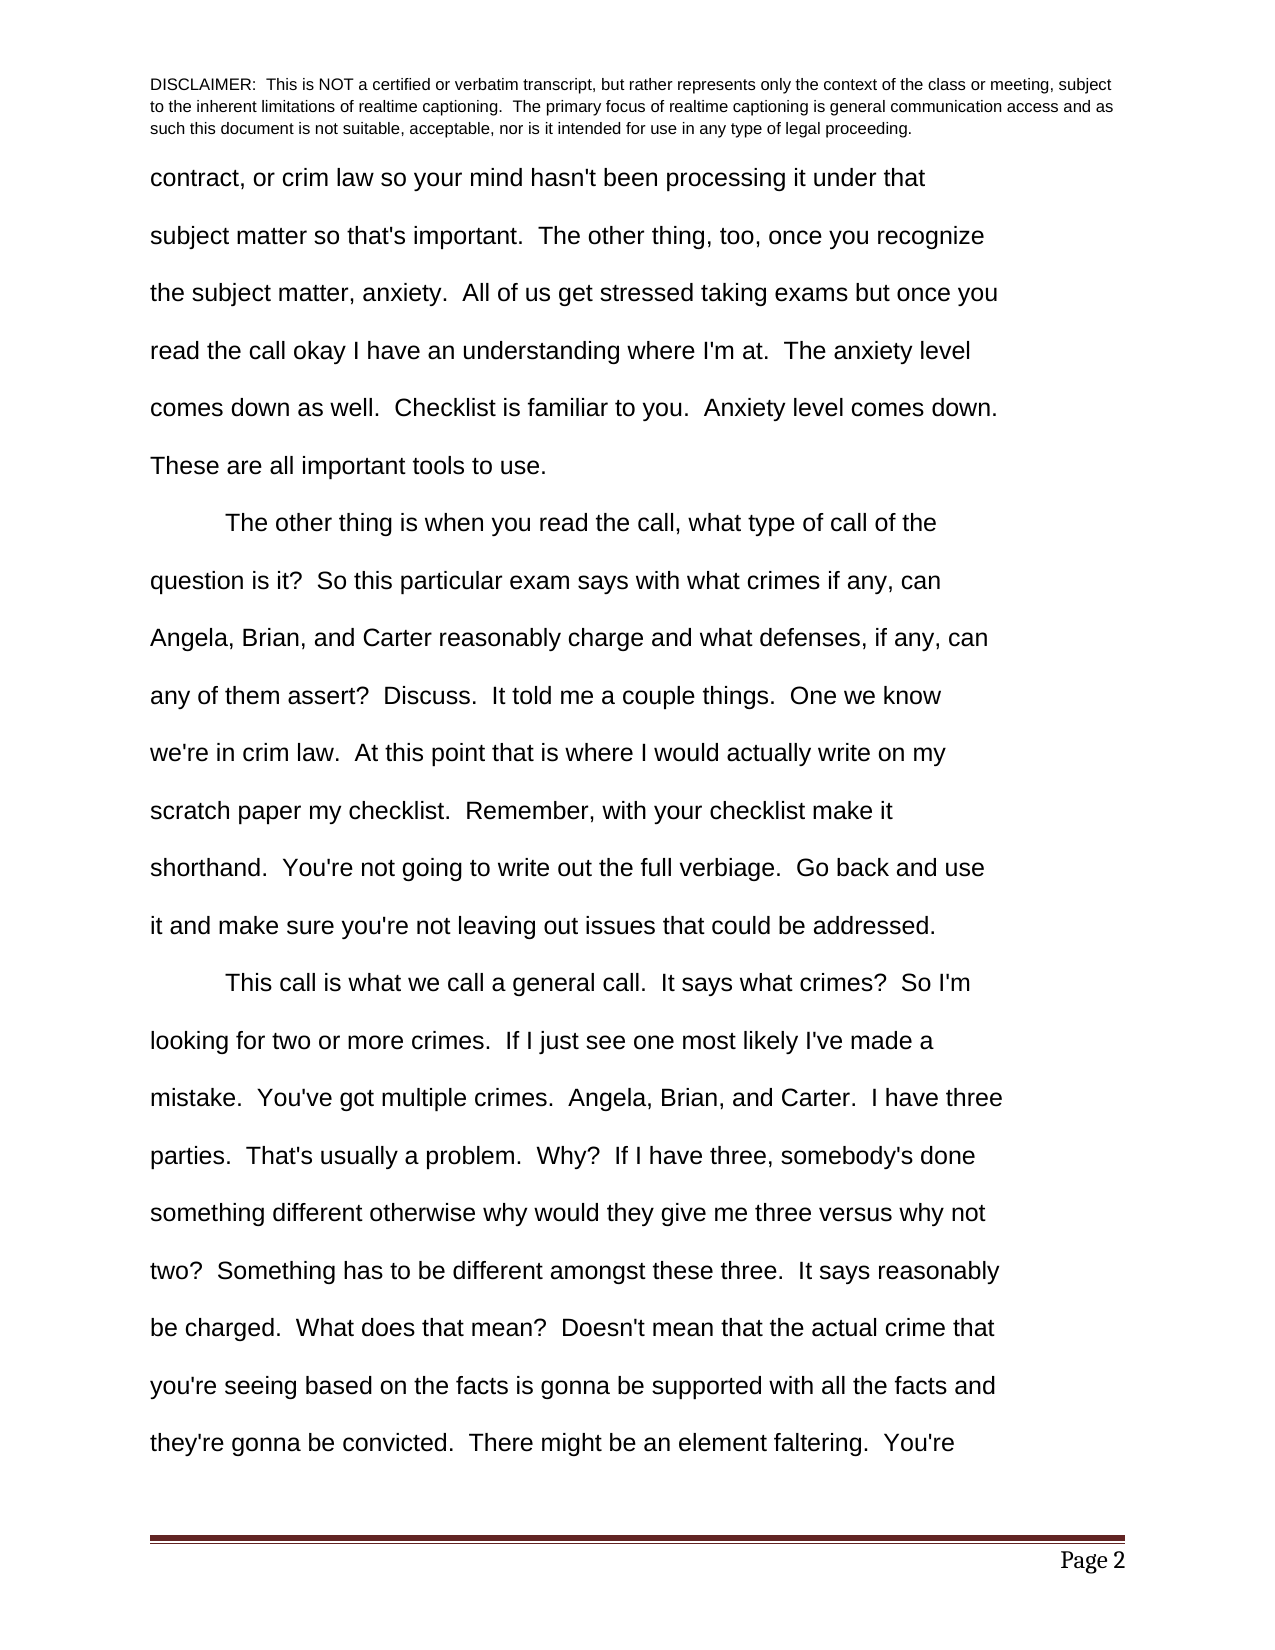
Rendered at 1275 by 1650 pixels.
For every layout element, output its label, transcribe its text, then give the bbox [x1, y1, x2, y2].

text The other thing is when you read the call, what type of call of the question is it? So this particular exam says with what crimes if any, can Angela, Brian, and Carter reasonably charge and what defenses, if any, can any of them assert? Discuss. It told me a couple things. One we know we're in crim law. At this point that is where I would actually write on my scratch paper my checklist. Remember, with your checklist make it shorthand. You're not going to write out the full verbiage. Go back and use it and make sure you're not leaving out issues that could be addressed. [150, 508, 1005, 939]
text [150, 968, 1005, 1457]
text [150, 163, 1005, 479]
